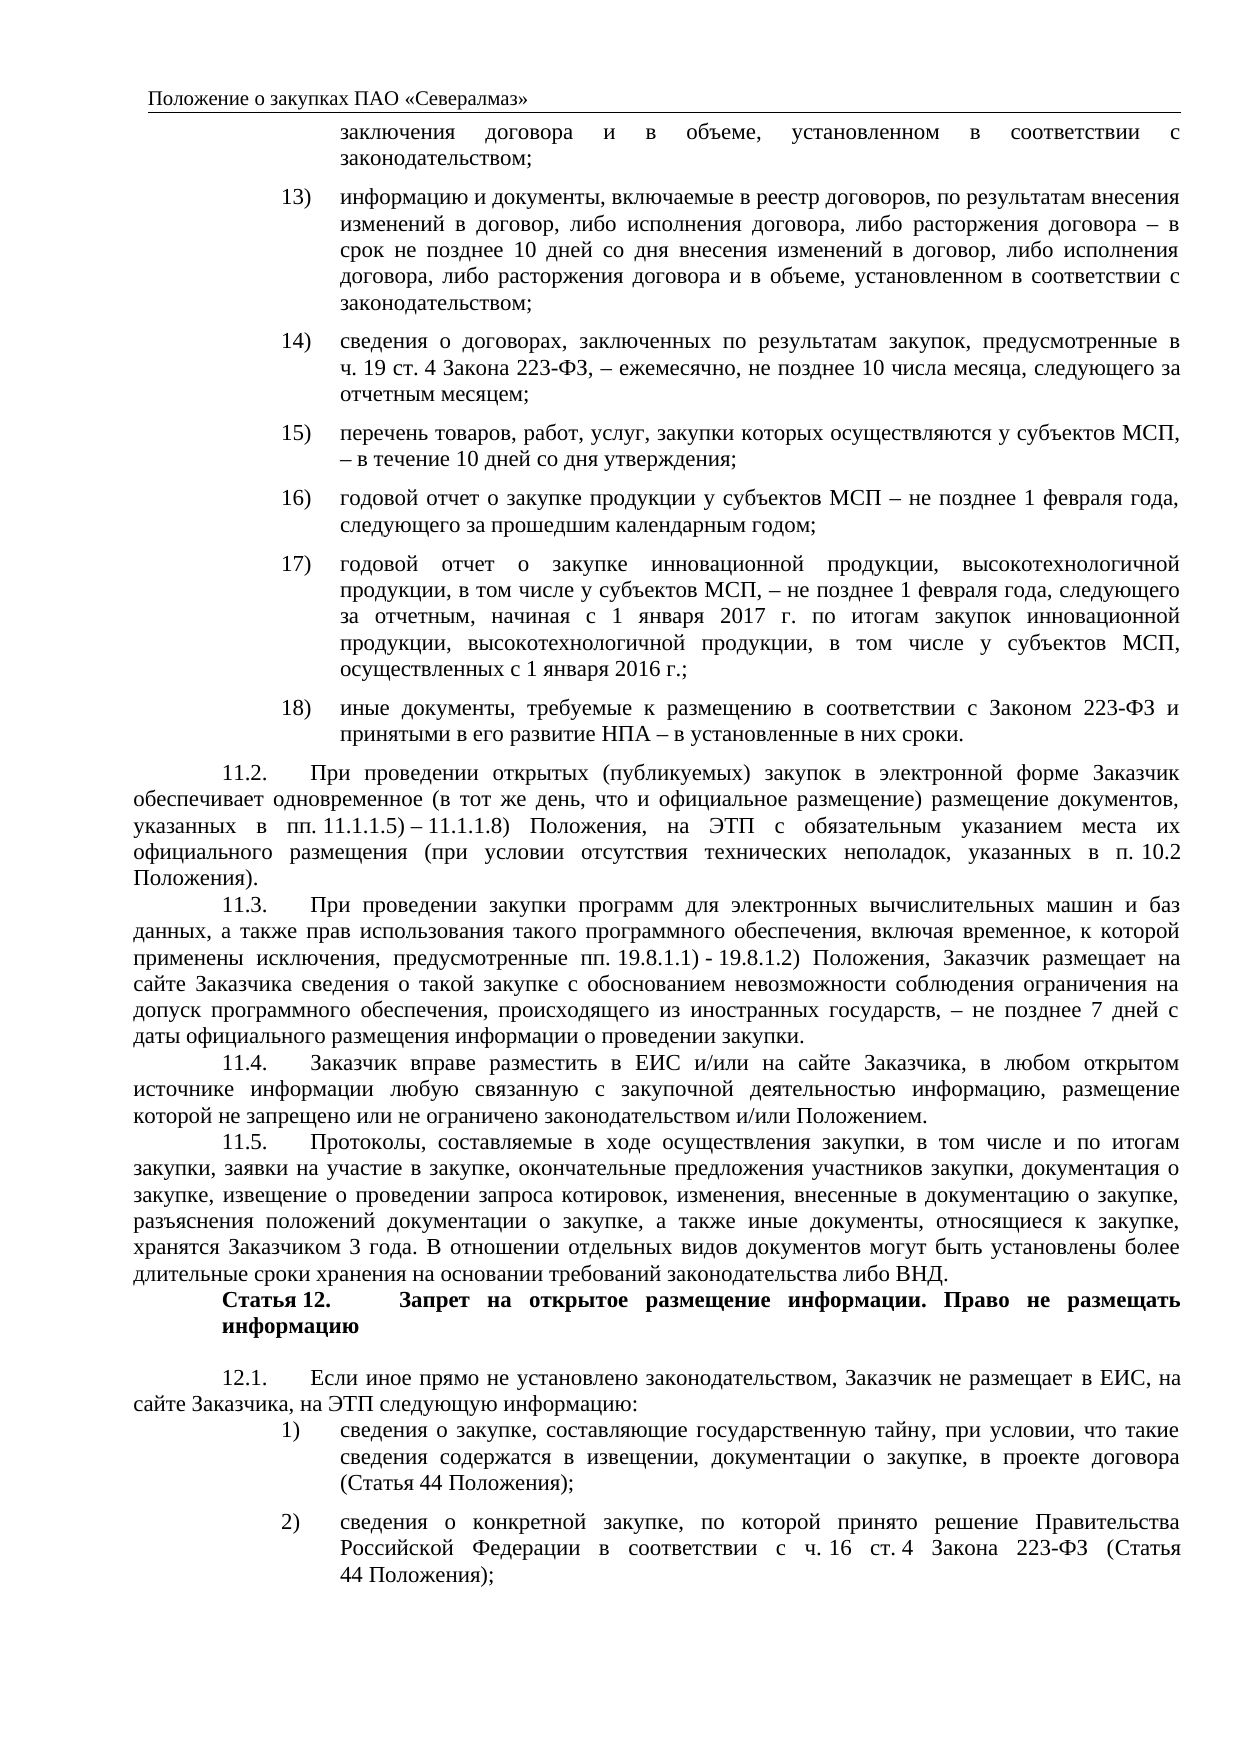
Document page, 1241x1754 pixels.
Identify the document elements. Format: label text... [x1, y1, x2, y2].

text перечень товаров, работ, услуг, закупки которых осуществляются у субъектов МСП, – в течение 10 дней со дня утверждения; [281, 419, 1181, 472]
text Запрет на открытое размещение информации. Право не размещать информацию [222, 1286, 1181, 1339]
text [281, 118, 1181, 171]
text Если иное прямо не установлено законодательством, Заказчик не размещает в ЕИС, на сайте Заказчика, на ЭТП следующую информацию: [133, 1364, 1181, 1417]
text При проведении закупки программ для электронных вычислительных машин и баз данных, а также прав использования такого программного обеспечения, включая временное, к которой применены исключения, предусмотренные пп. 19.8.1) - 19.8.2) Положения, Заказчик размещает на сайте Заказчика сведения о такой закупке с обоснованием невозможности соблюдения ограничения на допуск программного обеспечения, происходящего из иностранных государств, – не позднее 7 дней с даты официального размещения информации о проведении закупки. [133, 891, 1181, 1049]
text годовой отчет о закупке инновационной продукции, высокотехнологичной продукции, в том числе у субъектов МСП, – не позднее 1 февраля года, следующего за отчетным, начиная с 1 января 2017 г. по итогам закупок инновационной продукции, высокотехнологичной продукции, в том числе у субъектов МСП, осуществленных с 1 января 2016 г.; [281, 549, 1181, 681]
text информацию и документы, включаемые в реестр договоров, по результатам внесения изменений в договор, либо исполнения договора, либо расторжения договора – в срок не позднее 10 дней со дня внесения изменений в договор, либо исполнения договора, либо расторжения договора и в объеме, установленном в соответствии с законодательством; [281, 183, 1181, 315]
text Протоколы, составляемые в ходе осуществления закупки, в том числе и по итогам закупки, заявки на участие в закупке, окончательные предложения участников закупки, документация о закупке, извещение о проведении запроса котировок, изменения, внесенные в документацию о закупке, разъяснения положений документации о закупке, а также иные документы, относящиеся к закупке, хранятся Заказчиком 3 года. В отношении отдельных видов документов могут быть установлены более длительные сроки хранения на основании требований законодательства либо ВНД. [133, 1128, 1181, 1286]
text Заказчик вправе разместить в ЕИС и/или на сайте Заказчика, в любом открытом источнике информации любую связанную с закупочной деятельностью информацию, размещение которой не запрещено или не ограничено законодательством и/или Положением. [133, 1049, 1181, 1128]
text сведения о договорах, заключенных по результатам закупок, предусмотренные в ч. 19 ст. 4 Закона 223-ФЗ, – ежемесячно, не позднее 10 числа месяца, следующего за отчетным месяцем; [281, 328, 1181, 407]
text сведения о конкретной закупке, по которой принято решение Правительства Российской Федерации в соответствии с ч. 16 ст. 4 Закона 223-ФЗ (Статья 44 Положения); [281, 1508, 1181, 1587]
text годовой отчет о закупке продукции у субъектов МСП – не позднее 1 февраля года, следующего за прошедшим календарным годом; [281, 484, 1181, 537]
text иные документы, требуемые к размещению в соответствии с Законом 223-ФЗ и принятыми в его развитие НПА – в установленные в них сроки. [281, 694, 1181, 747]
text При проведении открытых (публикуемых) закупок в электронной форме Заказчик обеспечивает одновременное (в тот же день, что и официальное размещение) размещение документов, указанных в пп. 11.1.5) – 11.1.8) Положения, на ЭТП с обязательным указанием места их официального размещения (при условии отсутствия технических неполадок, указанных в п. 10.2 Положения). [133, 759, 1181, 891]
text сведения о закупке, составляющие государственную тайну, при условии, что такие сведения содержатся в извещении, документации о закупке, в проекте договора (Статья 44 Положения); [281, 1417, 1181, 1496]
